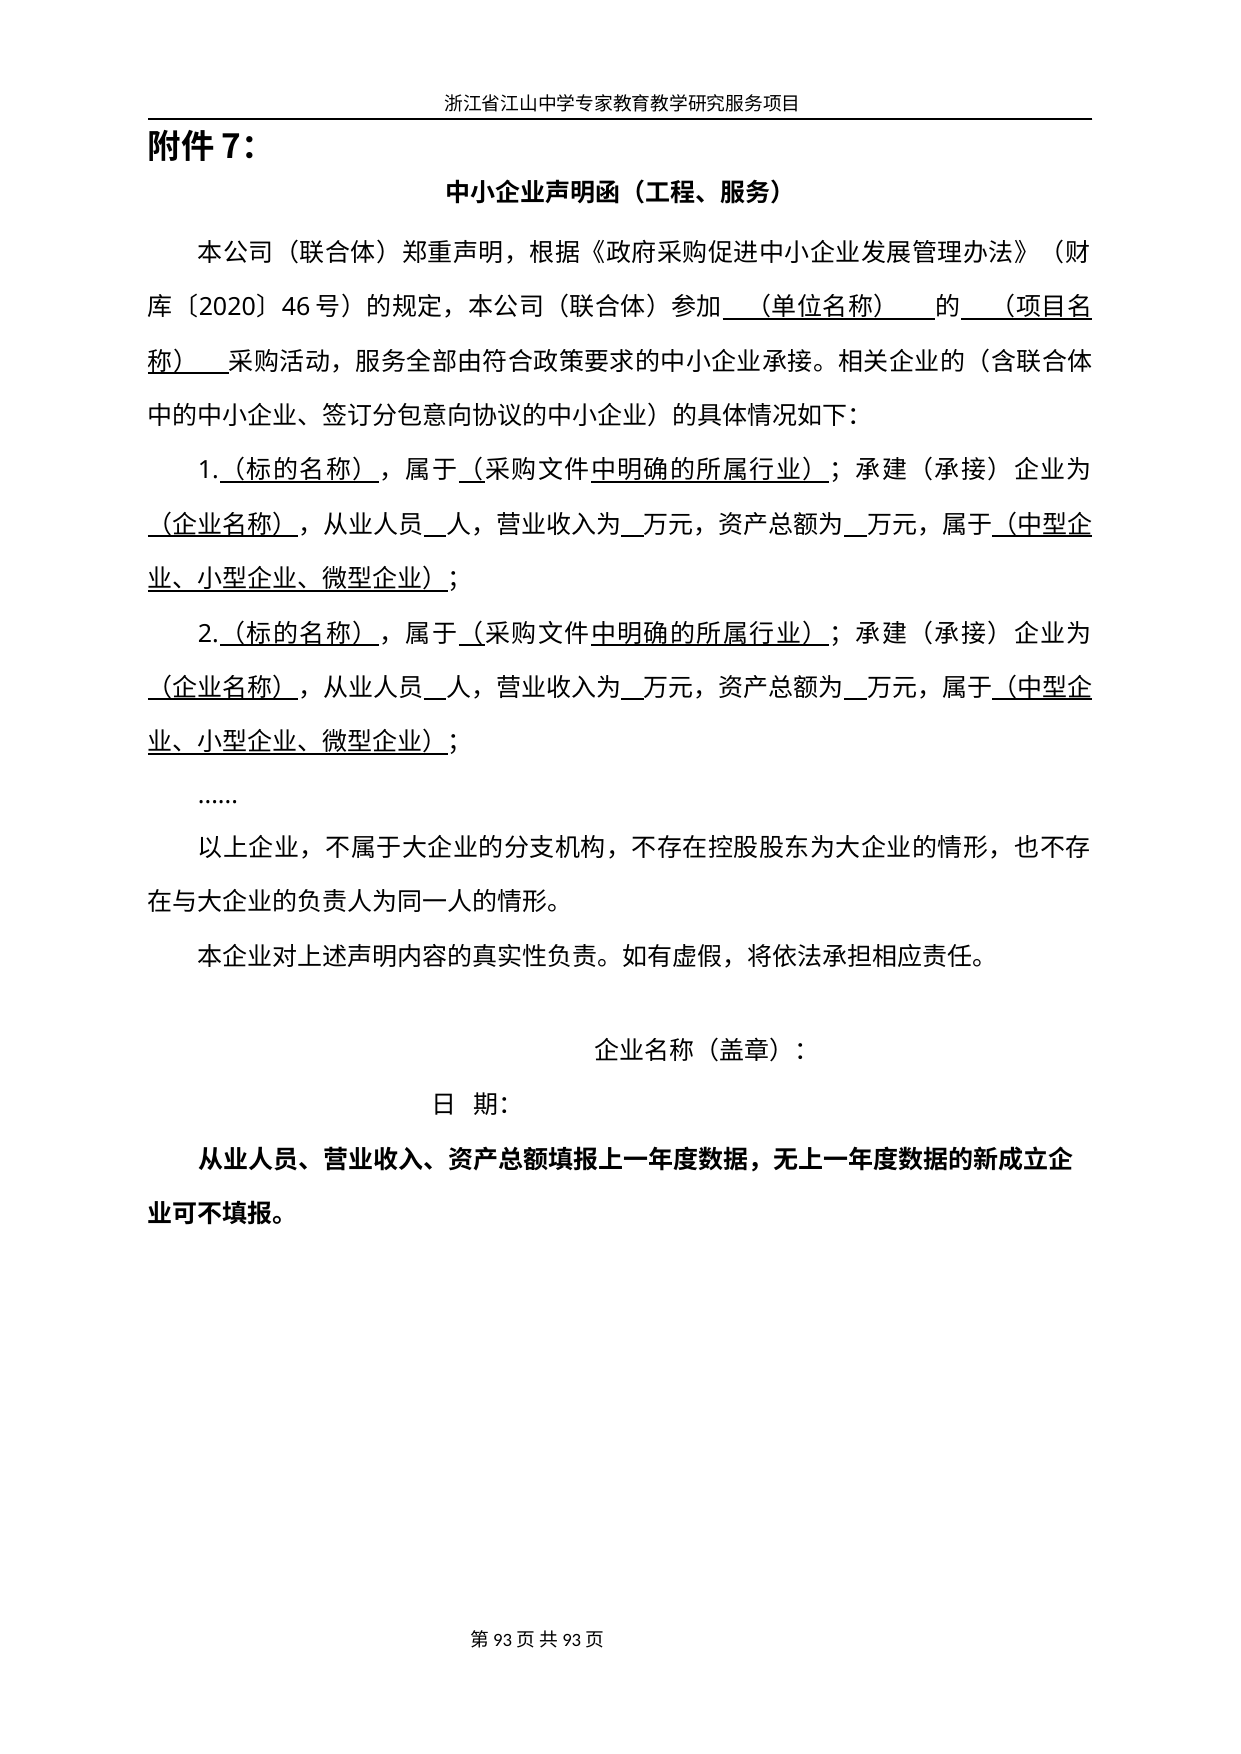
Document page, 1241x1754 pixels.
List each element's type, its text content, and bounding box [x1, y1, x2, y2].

text 从业人员、营业收入、资产总额填报上一年度数据，无上一年度数据的新成立企业可不填报。 [148, 1139, 1092, 1230]
text 本公司（联合体）郑重声明，根据《政府采购促进中小企业发展管理办法》（财库〔2020〕46号）的规定，本公司（联合体）参加 （单位名称） 的 （项目名称） 采购活动，服务全部由符合政策要求的中小企业承接。相关企业的（含联合体中的中小企业、签订分包意向协议的中小企业）的具体情况如下： [148, 232, 1092, 432]
text 企业名称（盖章）： [148, 1030, 1092, 1067]
text 以上企业，不属于大企业的分支机构，不存在控股股东为大企业的情形，也不存在与大企业的负责人为同一人的情形。 [148, 827, 1092, 918]
text 2.（标的名称），属于（采购文件中明确的所属行业）；承建（承接）企业为（企业名称），从业人员 人，营业收入为 万元，资产总额为 万元，属于（中型企业、小型企业、微型企业）； [148, 613, 1092, 758]
text 本企业对上述声明内容的真实性负责。如有虚假，将依法承担相应责任。 [148, 936, 1092, 972]
text 中小企业声明函（工程、服务） [148, 173, 1092, 209]
text 附件7： [148, 120, 1092, 168]
text ...... [148, 776, 1092, 810]
text 日 期： [148, 1085, 1092, 1121]
text 1.（标的名称），属于（采购文件中明确的所属行业）；承建（承接）企业为（企业名称），从业人员 人，营业收入为 万元，资产总额为 万元，属于（中型企业、小型企业、微型企业）； [148, 450, 1092, 595]
